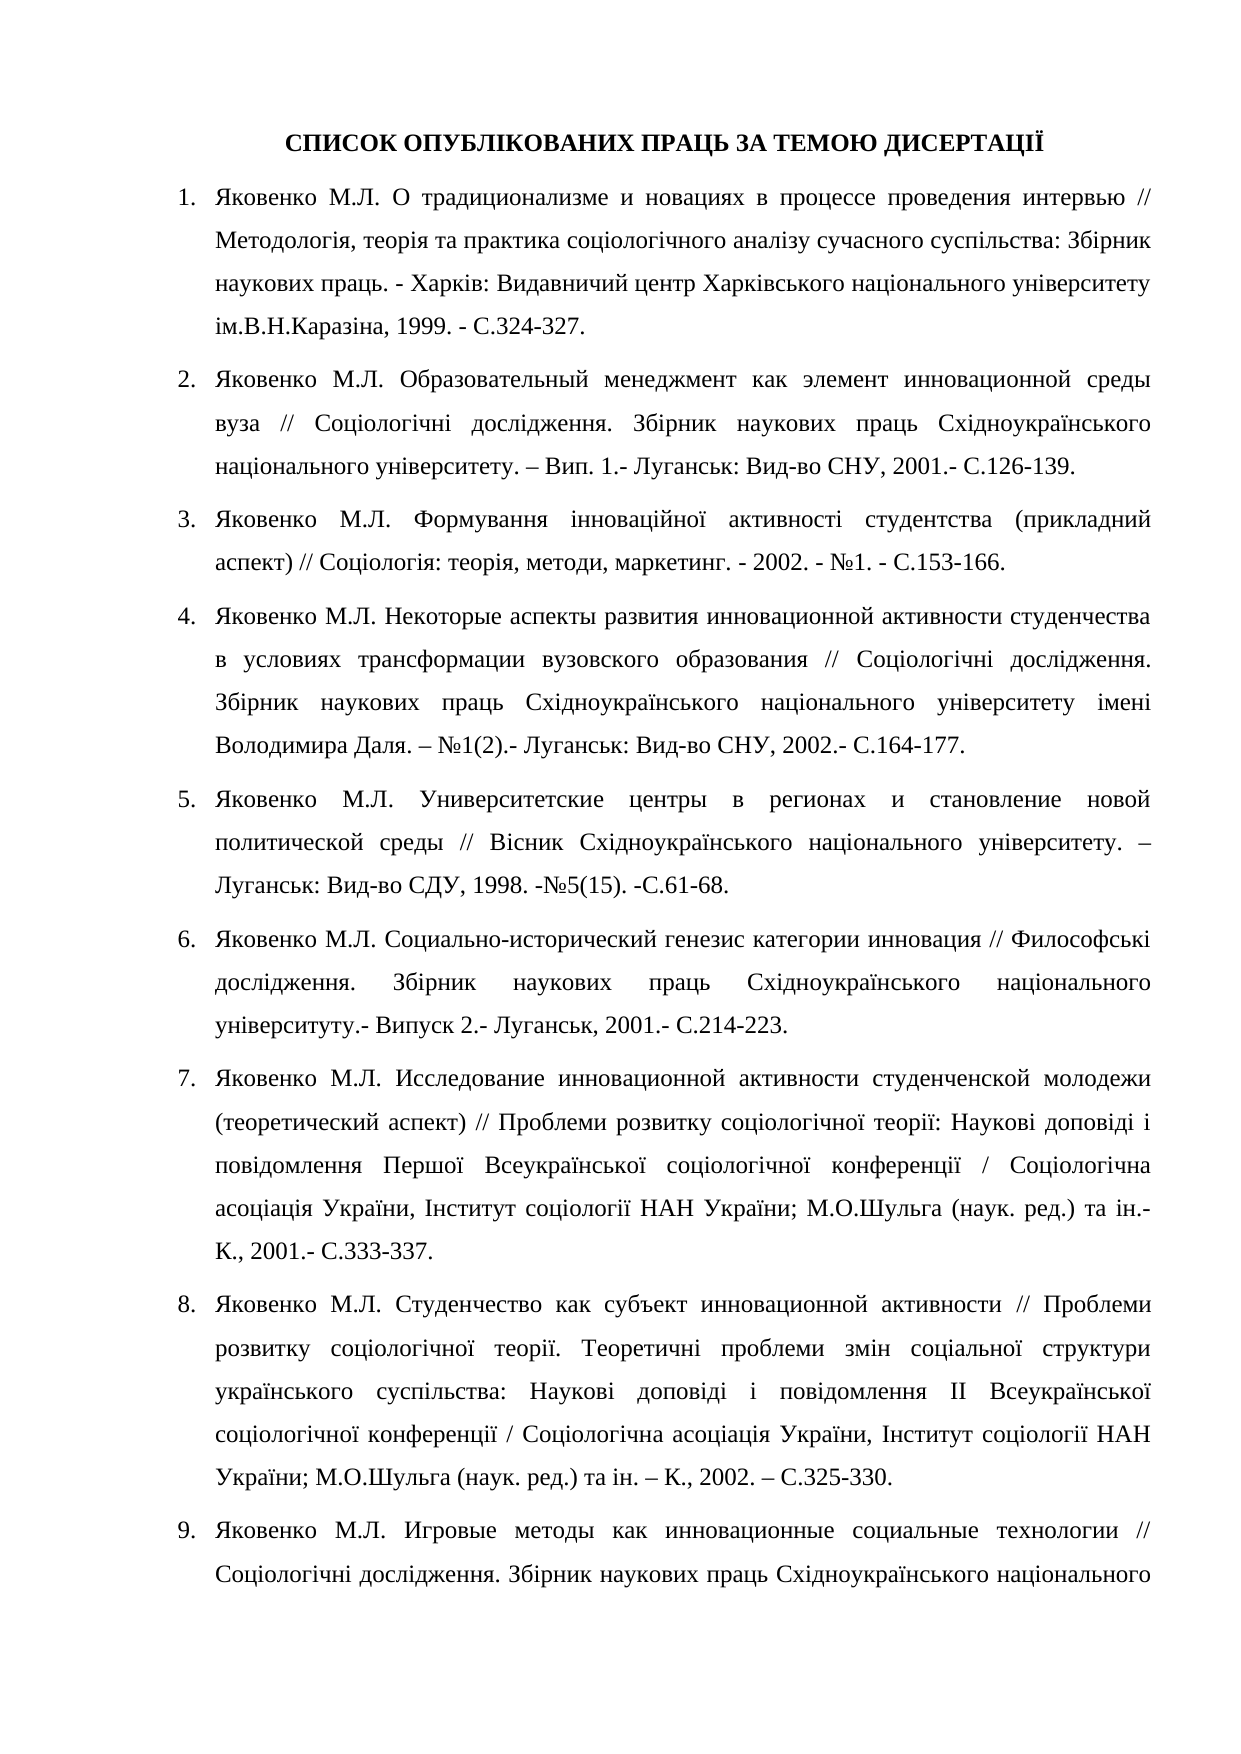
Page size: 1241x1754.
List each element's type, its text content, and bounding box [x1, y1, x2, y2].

list Яковенко М.Л. Студенчество как субъект инновационной активности // Проблеми розвитку соціологічної теорії. Теоретичні проблеми змін соціальної структури українського суспільства: Наукові доповіді і повідомлення II Всеукраїнської соціологічної конференції / Соціологічна асоціація України, Інститут соціології НАН України; М.О.Шульга (наук. ред.) та ін. – К., 2002. – С.325-330. [177, 1289, 1152, 1491]
list Яковенко М.Л. Социально-исторический генезис категории инновация // Философські дослідження. Збірник наукових праць Східноукраїнського національного університуту.- Випуск 2.- Луганськ, 2001.- С.214-223. [177, 924, 1152, 1039]
list Яковенко М.Л. О традиционализме и новациях в процессе проведения интервью // Методологія, теорія та практика соціологічного аналізу сучасного суспільства: Збірник наукових праць. - Харків: Видавничий центр Харківського національного університету ім.В.Н.Каразіна, 1999. - С.324-327. [177, 182, 1152, 340]
list Яковенко М.Л. Формування інноваційної активності студентства (прикладний аспект) // Соціологія: теорія, методи, маркетинг. - 2002. - №1. - С.153-166. [177, 504, 1152, 576]
list Яковенко М.Л. Исследование инновационной активности студенченской молодежи (теоретический аспект) // Проблеми розвитку соціологічної теорії: Наукові доповіді і повідомлення Першої Всеукраїнської соціологічної конференції / Соціологічна асоціація України, Інститут соціології НАН України; М.О.Шульга (наук. ред.) та ін.- К., 2001.- С.333-337. [177, 1063, 1152, 1265]
list Яковенко М.Л. Университетские центры в регионах и становление новой политической среды // Вісник Східноукраїнського національного університету. – Луганськ: Вид-во СДУ, 1998. -№5(15). -С.61-68. [177, 784, 1152, 899]
text СПИСОК ОПУБЛІКОВАНИХ ПРАЦЬ ЗА ТЕМОЮ ДИСЕРТАЦІЇ [177, 128, 1152, 157]
list Яковенко М.Л. Образовательный менеджмент как элемент инновационной среды вуза // Соціологічні дослідження. Збірник наукових праць Східноукраїнського національного університету. – Вип. 1.- Луганськ: Вид-во СНУ, 2001.- С.126-139. [177, 364, 1152, 479]
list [177, 1516, 1152, 1587]
list Яковенко М.Л. Некоторые аспекты развития инновационной активности студенчества в условиях трансформации вузовского образования // Соціологічні дослідження. Збірник наукових праць Східноукраїнського національного університету імені Володимира Даля. – №1(2).- Луганськ: Вид-во СНУ, 2002.- С.164-177. [177, 601, 1152, 759]
